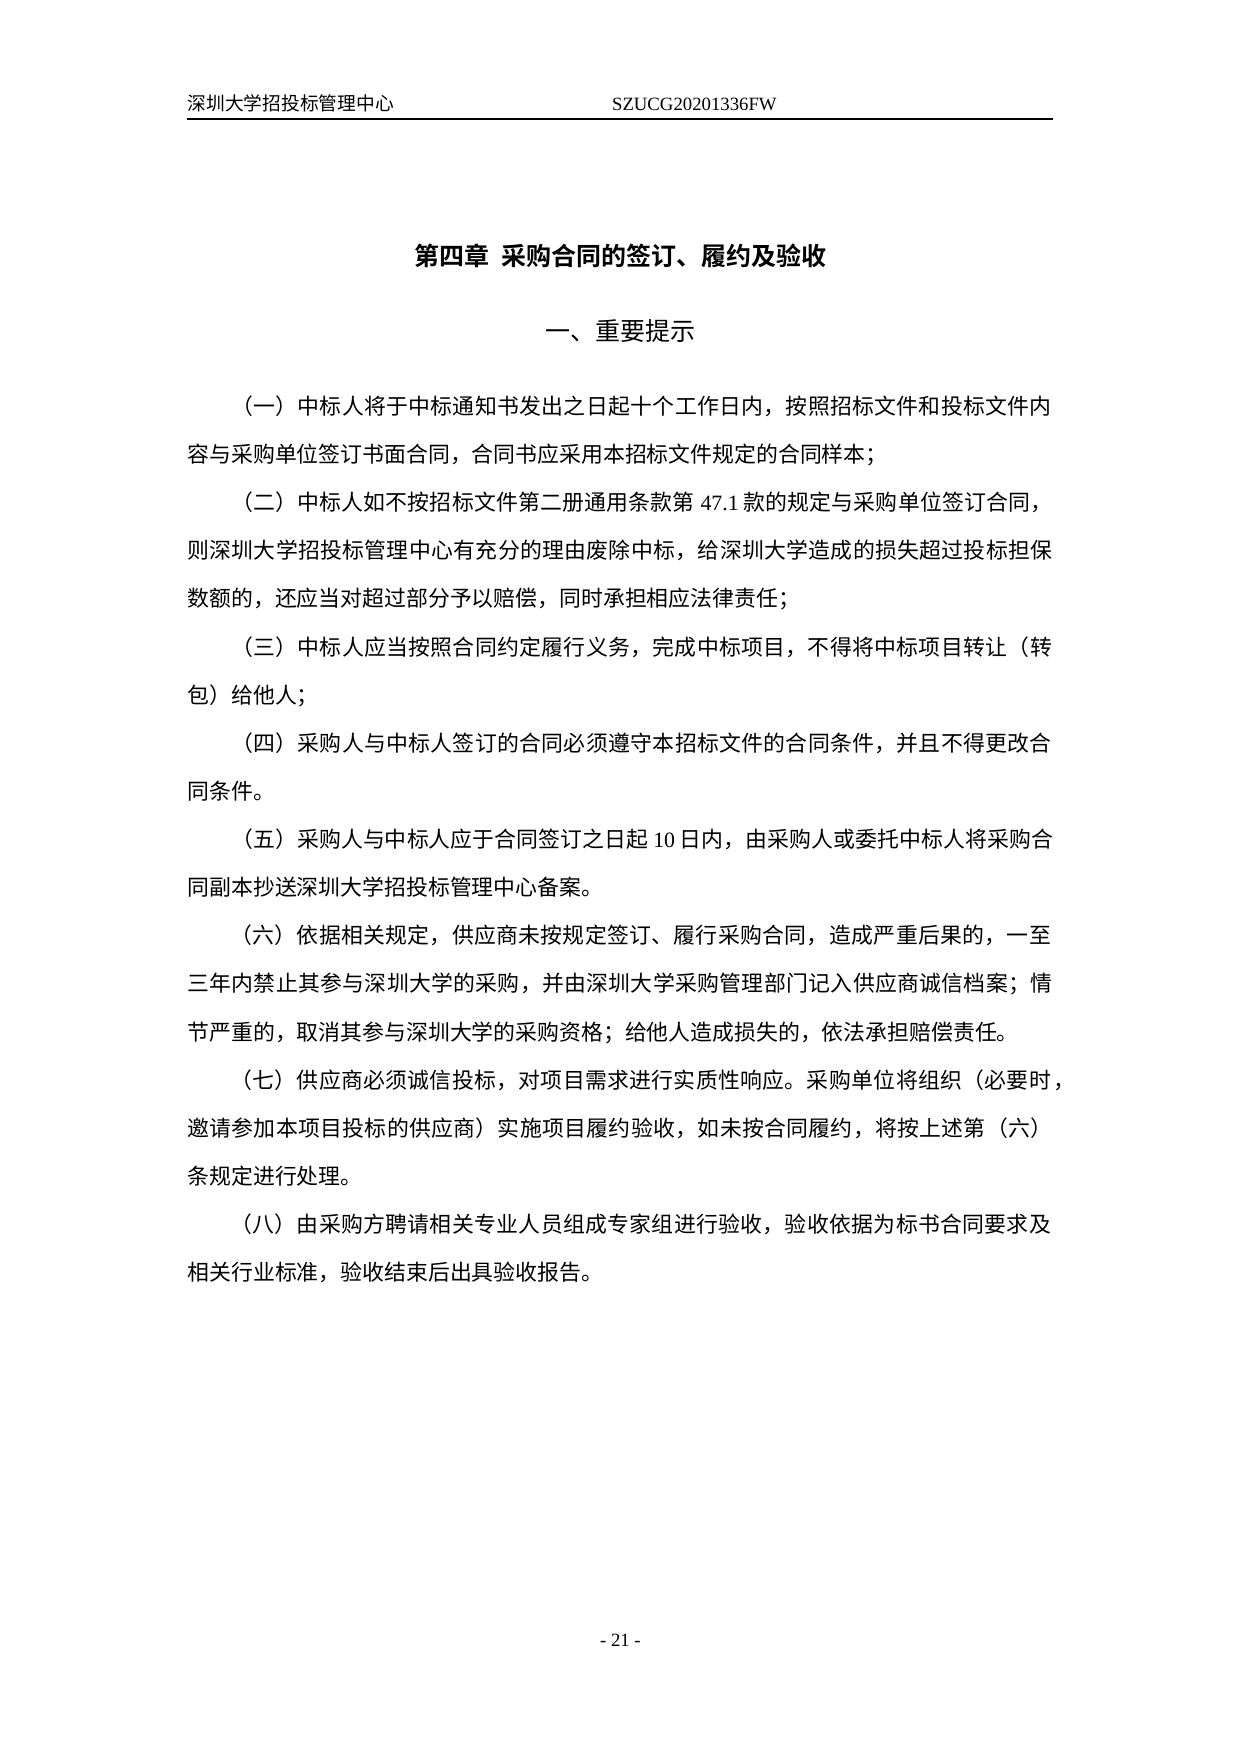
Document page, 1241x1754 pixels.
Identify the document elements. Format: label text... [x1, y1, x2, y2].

text （六）依据相关规定，供应商未按规定签订、履行采购合同，造成严重后果的，一至三年内禁止其参与深圳大学的采购，并由深圳大学采购管理部门记入供应商诚信档案；情节严重的，取消其参与深圳大学的采购资格；给他人造成损失的，依法承担赔偿责任。 [187, 910, 1053, 1054]
text （一）中标人将于中标通知书发出之日起十个工作日内，按照招标文件和投标文件内容与采购单位签订书面合同，合同书应采用本招标文件规定的合同样本； [187, 381, 1053, 477]
text 第四章 采购合同的签订、履约及验收 [187, 230, 1053, 278]
text （七）供应商必须诚信投标，对项目需求进行实质性响应。采购单位将组织（必要时，邀请参加本项目投标的供应商）实施项目履约验收，如未按合同履约，将按上述第（六）条规定进行处理。 [187, 1054, 1053, 1199]
text （八）由采购方聘请相关专业人员组成专家组进行验收，验收依据为标书合同要求及相关行业标准，验收结束后出具验收报告。 [187, 1199, 1053, 1295]
text （二）中标人如不按招标文件第二册通用条款第47.1款的规定与采购单位签订合同，则深圳大学招投标管理中心有充分的理由废除中标，给深圳大学造成的损失超过投标担保数额的，还应当对超过部分予以赔偿，同时承担相应法律责任； [187, 477, 1053, 621]
text （三）中标人应当按照合同约定履行义务，完成中标项目，不得将中标项目转让（转包）给他人； [187, 621, 1053, 718]
text （五）采购人与中标人应于合同签订之日起10日内，由采购人或委托中标人将采购合同副本抄送深圳大学招投标管理中心备案。 [187, 814, 1053, 910]
text （四）采购人与中标人签订的合同必须遵守本招标文件的合同条件，并且不得更改合同条件。 [187, 718, 1053, 814]
text 一、重要提示 [187, 306, 1053, 354]
